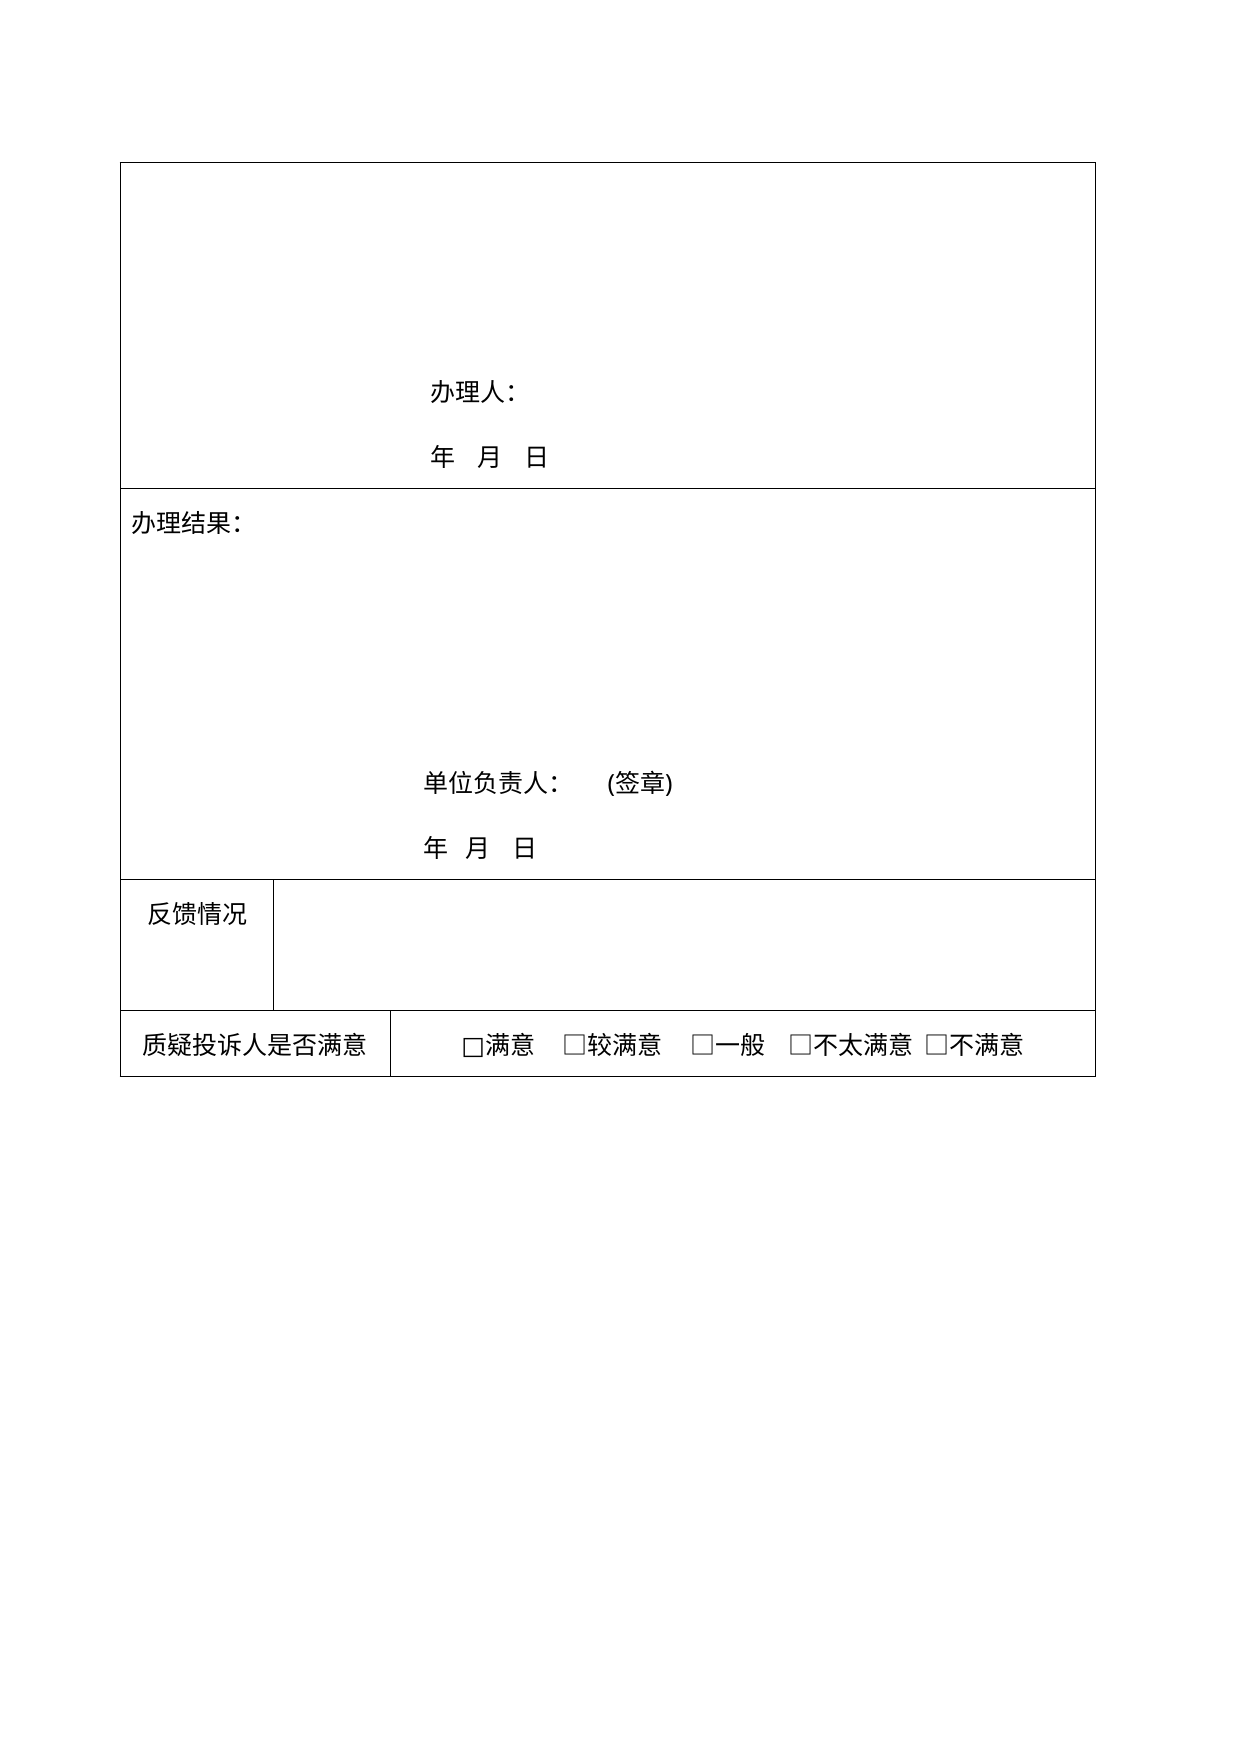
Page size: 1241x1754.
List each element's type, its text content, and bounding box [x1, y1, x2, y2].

table_cell 办理意见： 办理人： 年 月 日 [121, 163, 1095, 488]
table_cell 质疑投诉人是否满意 [121, 1011, 390, 1076]
table_cell □满意 □较满意 □一般 □不太满意 □不满意 [391, 1011, 1095, 1076]
table_cell 反馈情况 [121, 880, 273, 1010]
table_cell 办理结果： 单位负责人： (签章) 年 月 日 [121, 489, 1095, 879]
table_cell [274, 880, 1095, 1010]
